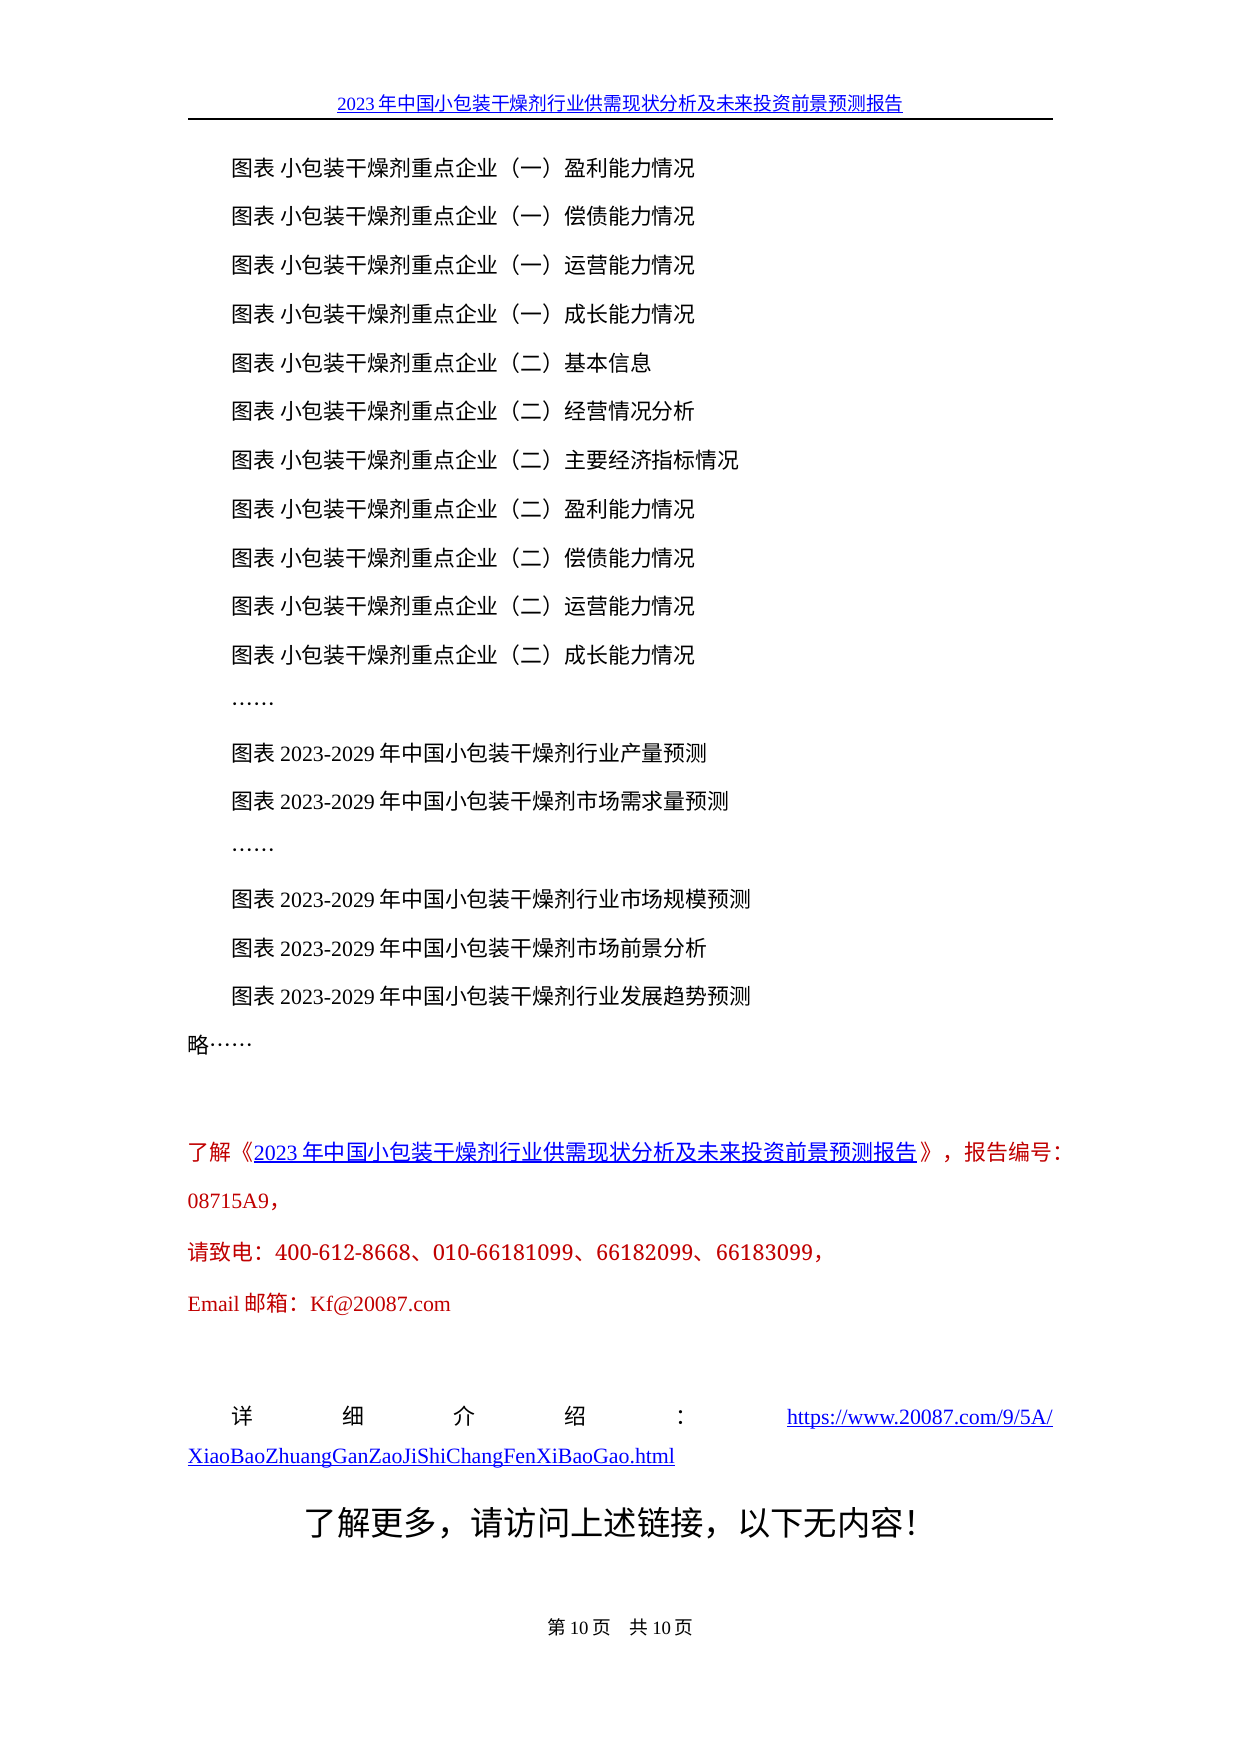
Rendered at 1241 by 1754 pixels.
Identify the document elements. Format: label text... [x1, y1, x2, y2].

text Email邮箱：Kf@20087.com [187, 1286, 1053, 1318]
title 了解更多，请访问上述链接，以下无内容！ [187, 1488, 1053, 1553]
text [187, 150, 1053, 1060]
text 详细介绍：https://www.20087.com/9/5A/XiaoBaoZhuangGanZaoJiShiChangFenXiBaoGao.html [187, 1399, 1053, 1472]
text 请致电：400-612-8668、010-66181099、66182099、66183099， [187, 1234, 1053, 1267]
text 了解《2023年中国小包装干燥剂行业供需现状分析及未来投资前景预测报告》，报告编号：08715A9， [187, 1134, 1053, 1215]
